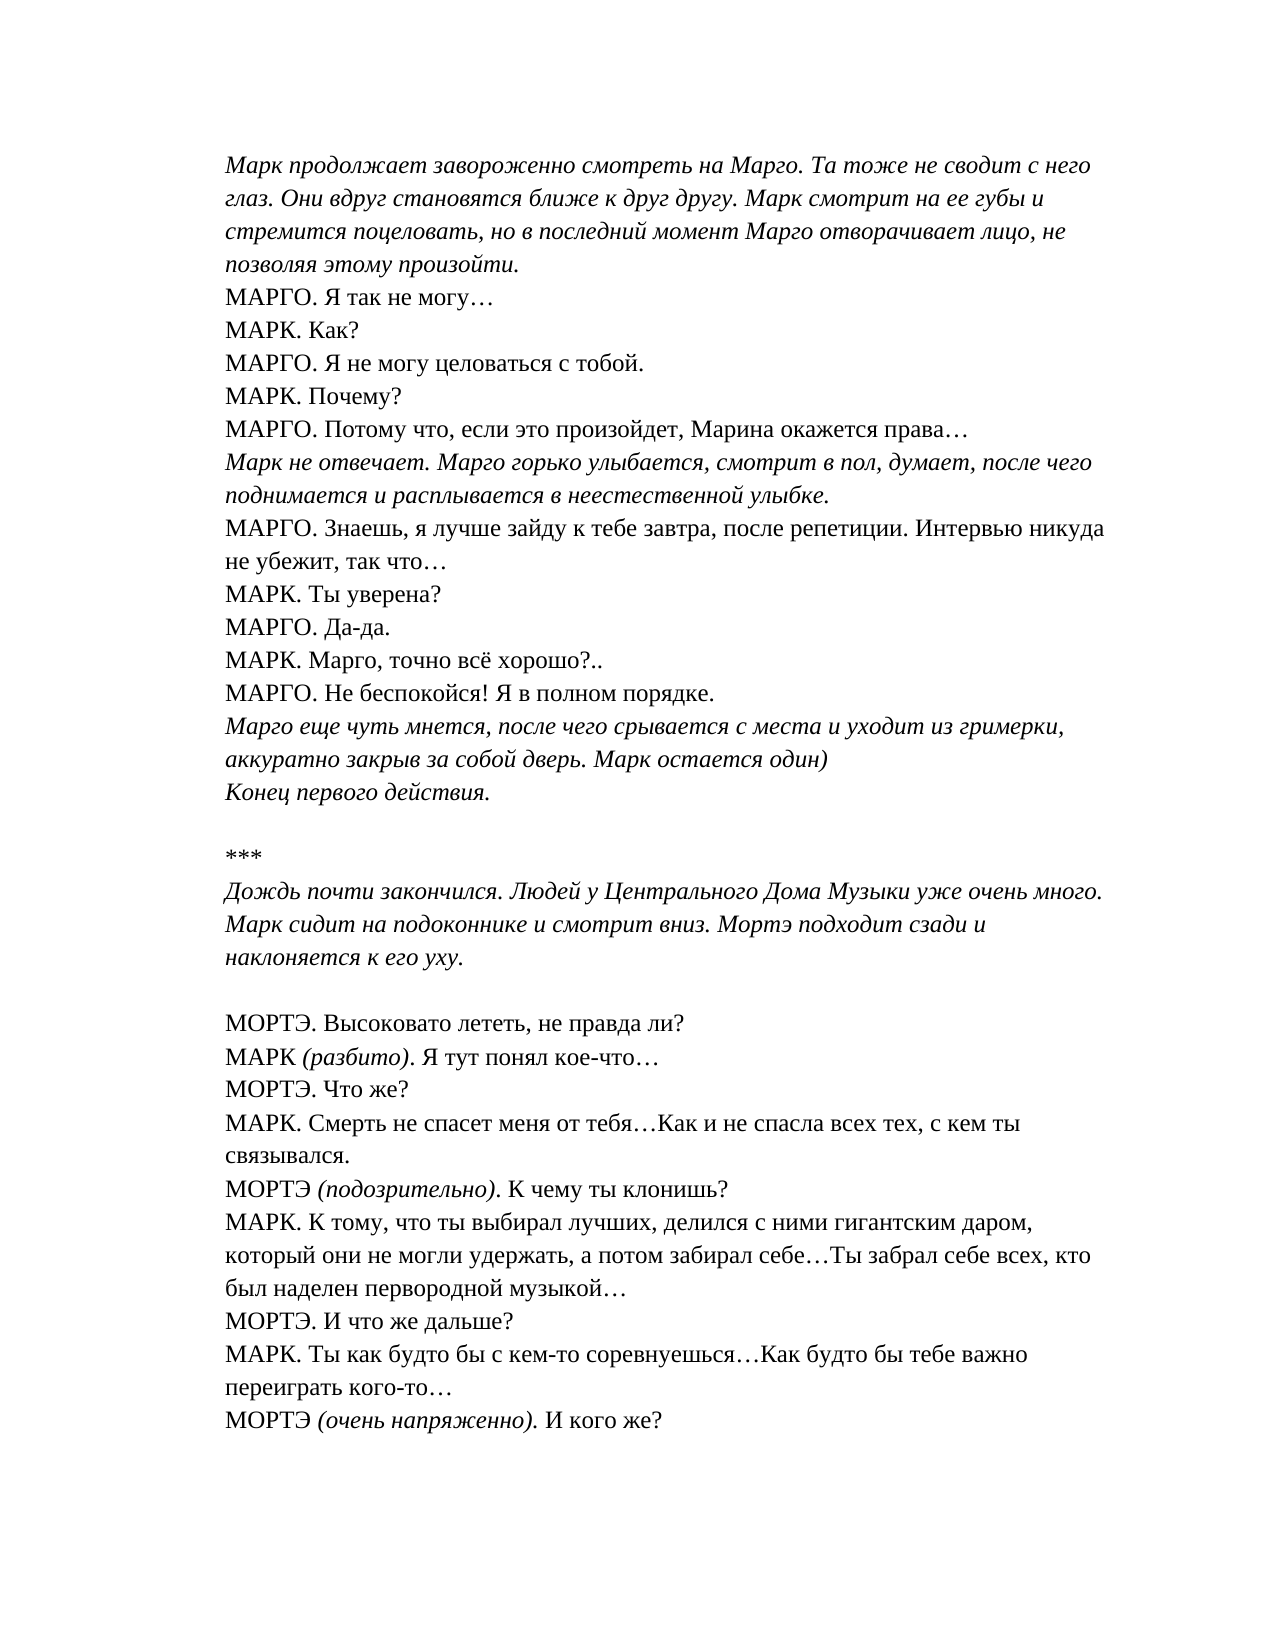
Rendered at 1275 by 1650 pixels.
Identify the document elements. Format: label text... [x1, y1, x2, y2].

text МОРТЭ. И что же дальше? [225, 1306, 1125, 1334]
text *** [225, 843, 1125, 872]
text МАРК. Как? [225, 315, 1125, 344]
text МАРК. Ты как будто бы с кем-то соревнуешься…Как будто бы тебе важно переиграть кого-то… [225, 1339, 1125, 1401]
text МАРК. Почему? [225, 381, 1125, 410]
text МАРГО. Потому что, если это произойдет, Марина окажется права… [225, 414, 1125, 443]
text МАРК. К тому, что ты выбирал лучших, делился с ними гигантским даром, который они не могли удержать, а потом забирал себе…Ты забрал себе всех, кто был наделен первородной музыкой… [225, 1207, 1125, 1301]
text Марк не отвечает. Марго горько улыбается, смотрит в пол, думает, после чего поднимается и расплывается в неестественной улыбке. [225, 447, 1125, 509]
text МАРК. Ты уверена? [225, 579, 1125, 608]
text Конец первого действия. [225, 777, 1125, 806]
text МАРК. Марго, точно всё хорошо?.. [225, 645, 1125, 674]
text МАРГО. Я не могу целоваться с тобой. [225, 348, 1125, 377]
text МОРТЭ. Что же? [225, 1074, 1125, 1103]
text МАРГО. Знаешь, я лучше зайду к тебе завтра, после репетиции. Интервью никуда не убежит, так что… [225, 513, 1125, 575]
text МАРГО. Да-да. [225, 612, 1125, 641]
text МОРТЭ. Высоковато лететь, не правда ли? [225, 1008, 1125, 1037]
text МАРГО. Я так не могу… [225, 282, 1125, 311]
text МОРТЭ (подозрительно). К чему ты клонишь? [225, 1174, 1125, 1202]
text МАРК (разбито). Я тут понял кое-что… [225, 1042, 1125, 1070]
text Марго еще чуть мнется, после чего срывается с места и уходит из гримерки, аккуратно закрыв за собой дверь. Марк остается один) [225, 711, 1125, 773]
text МАРК. Смерть не спасет меня от тебя…Как и не спасла всех тех, с кем ты связывался. [225, 1108, 1125, 1169]
text Дождь почти закончился. Людей у Центрального Дома Музыки уже очень много. Марк сидит на подоконнике и смотрит вниз. Мортэ подходит сзади и наклоняется к его уху. [225, 876, 1125, 971]
text Марк продолжает завороженно смотреть на Марго. Та тоже не сводит с него глаз. Они вдруг становятся ближе к друг другу. Марк смотрит на ее губы и стремится поцеловать, но в последний момент Марго отворачивает лицо, не позволяя этому произойти. [225, 150, 1125, 278]
text МАРГО. Не беспокойся! Я в полном порядке. [225, 678, 1125, 707]
text МОРТЭ (очень напряженно). И кого же? [225, 1405, 1125, 1433]
